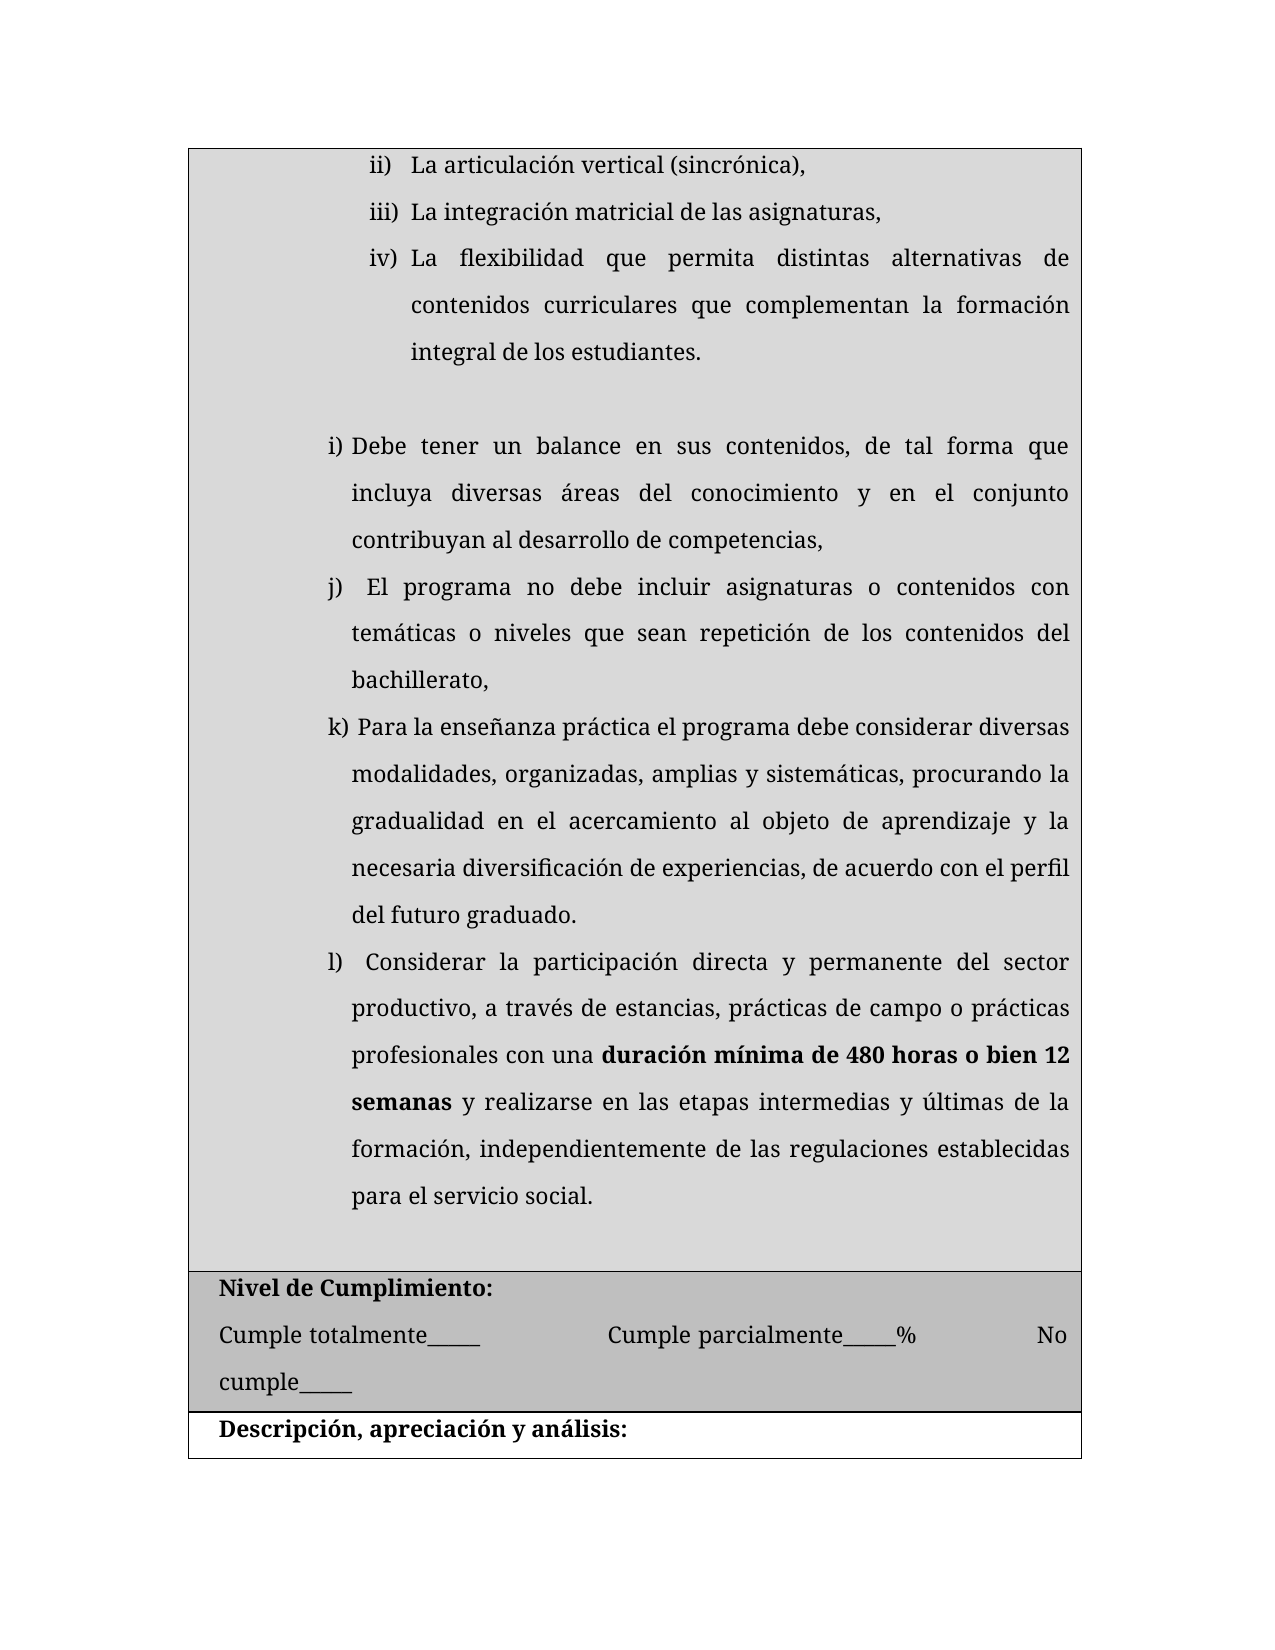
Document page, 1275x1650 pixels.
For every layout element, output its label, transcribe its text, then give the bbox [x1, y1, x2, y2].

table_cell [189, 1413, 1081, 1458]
table_cell Nivel de Cumplimiento: Cumple totalmente_____ Cumple parcialmente_____% No cumple_____ [189, 1272, 1081, 1411]
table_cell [189, 149, 1081, 1271]
